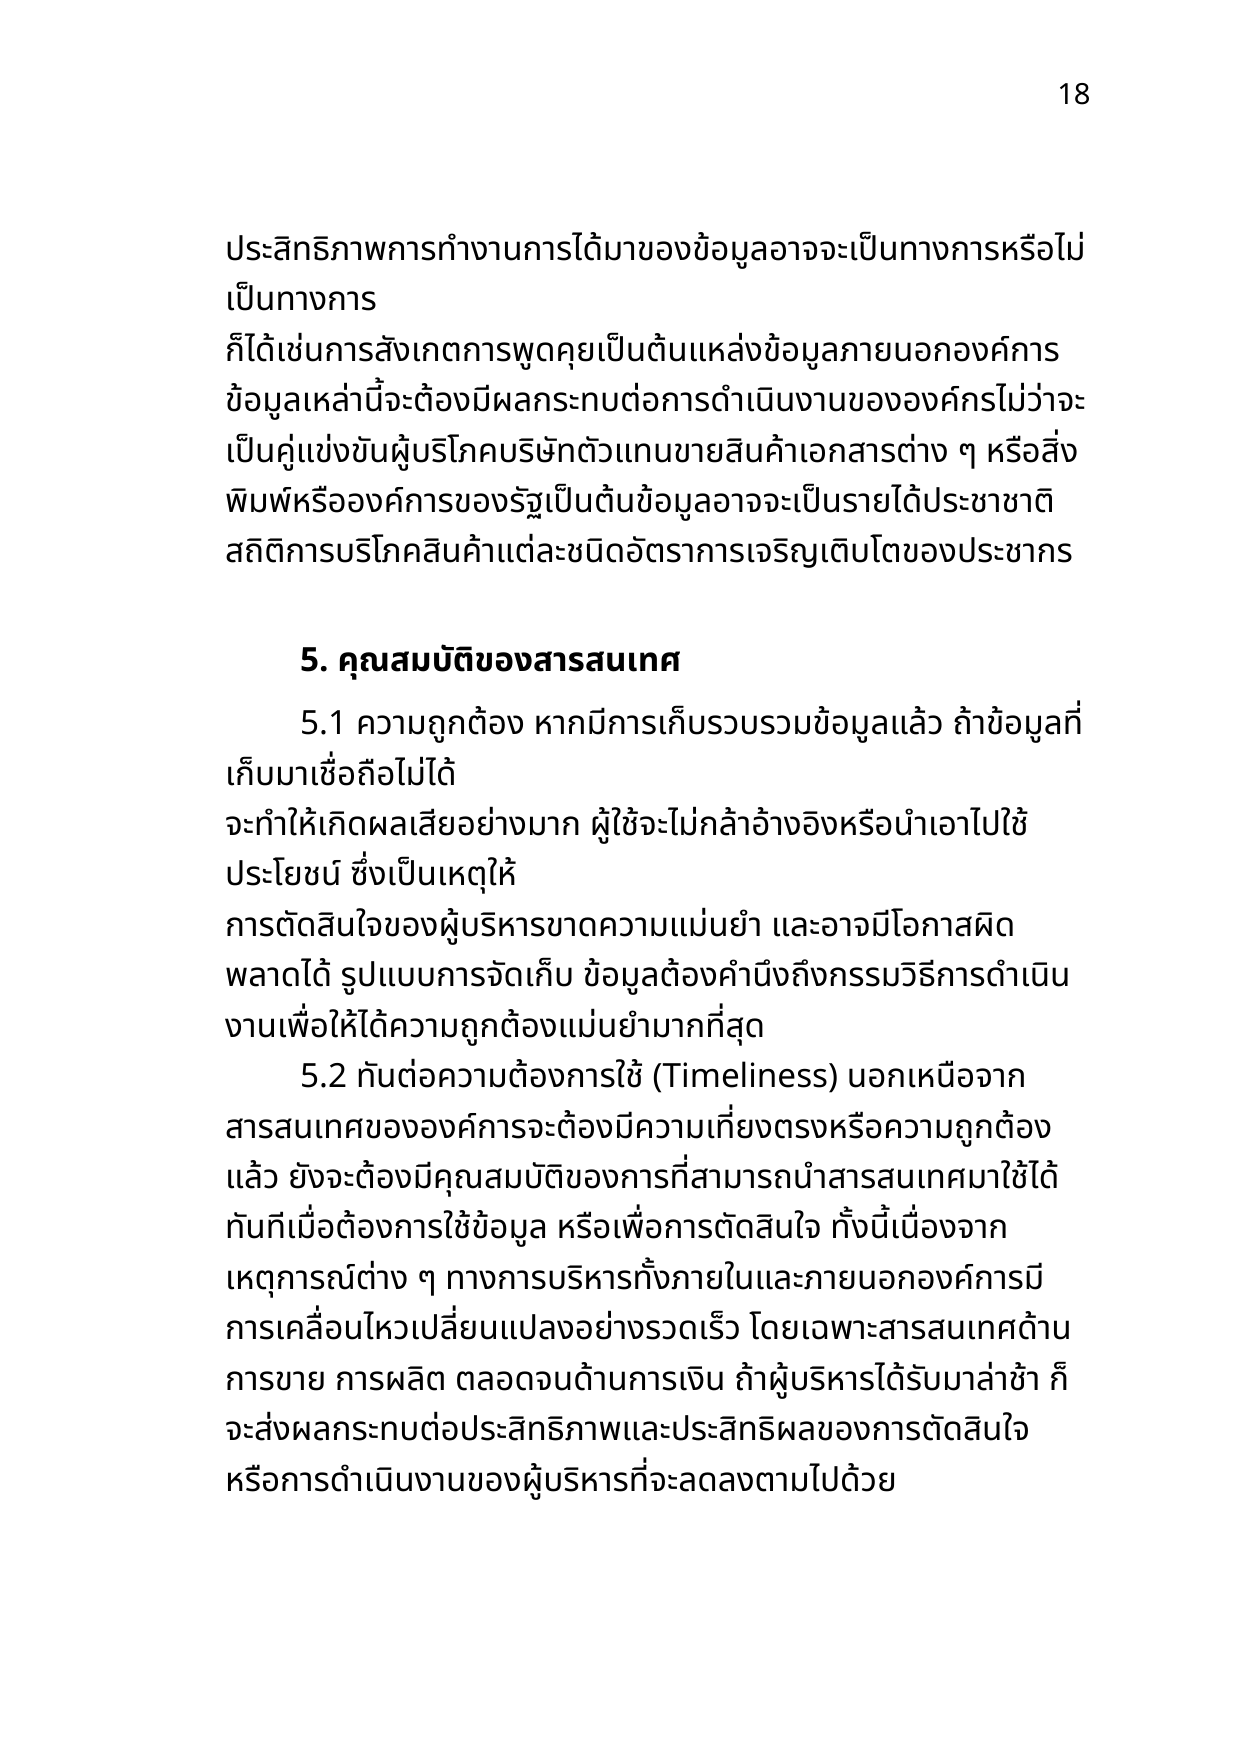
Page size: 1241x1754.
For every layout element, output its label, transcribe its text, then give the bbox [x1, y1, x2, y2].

text 5. คุณสมบัติของสารสนเทศ [225, 636, 1090, 686]
text 5.2 ทันต่อความต้องการใช้ (Timeliness) นอกเหนือจากสารสนเทศขององค์การจะต้องมีความเที่ยงตรงหรือความถูกต้องแล้ว ยังจะต้องมีคุณสมบัติของการที่สามารถนำสารสนเทศมาใช้ได้ทันทีเมื่อต้องการใช้ข้อมูล หรือเพื่อการตัดสินใจ ทั้งนี้เนื่องจากเหตุการณ์ต่าง ๆ ทางการบริหารทั้งภายในและภายนอกองค์การมีการเคลื่อนไหวเปลี่ยนแปลงอย่างรวดเร็ว โดยเฉพาะสารสนเทศด้านการขาย การผลิต ตลอดจนด้านการเงิน ถ้าผู้บริหารได้รับมาล่าช้า ก็จะส่งผลกระทบต่อประสิทธิภาพและประสิทธิผลของการตัดสินใจ หรือการดำเนินงานของผู้บริหารที่จะลดลงตามไปด้วย [225, 1052, 1090, 1506]
text ก็ได้เช่นการสังเกตการพูดคุยเป็นต้นแหล่งข้อมูลภายนอกองค์การข้อมูลเหล่านี้จะต้องมีผลกระทบต่อการดำเนินงานขององค์กรไม่ว่าจะเป็นคู่แข่งขันผู้บริโภคบริษัทตัวแทนขายสินค้าเอกสารต่าง ๆ หรือสิ่งพิมพ์หรือองค์การของรัฐเป็นต้นข้อมูลอาจจะเป็นรายได้ประชาชาติสถิติการบริโภคสินค้าแต่ละชนิดอัตราการเจริญเติบโตของประชากร [225, 326, 1090, 578]
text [225, 225, 1090, 326]
text จะทำให้เกิดผลเสียอย่างมาก ผู้ใช้จะไม่กล้าอ้างอิงหรือนำเอาไปใช้ประโยชน์ ซึ่งเป็นเหตุให้ [225, 800, 1090, 901]
text การตัดสินใจของผู้บริหารขาดความแม่นยำ และอาจมีโอกาสผิดพลาดได้ รูปแบบการจัดเก็บ ข้อมูลต้องคำนึงถึงกรรมวิธีการดำเนินงานเพื่อให้ได้ความถูกต้องแม่นยำมากที่สุด [225, 901, 1090, 1052]
text 5.1 ความถูกต้อง หากมีการเก็บรวบรวมข้อมูลแล้ว ถ้าข้อมูลที่เก็บมาเชื่อถือไม่ได้ [225, 699, 1090, 800]
